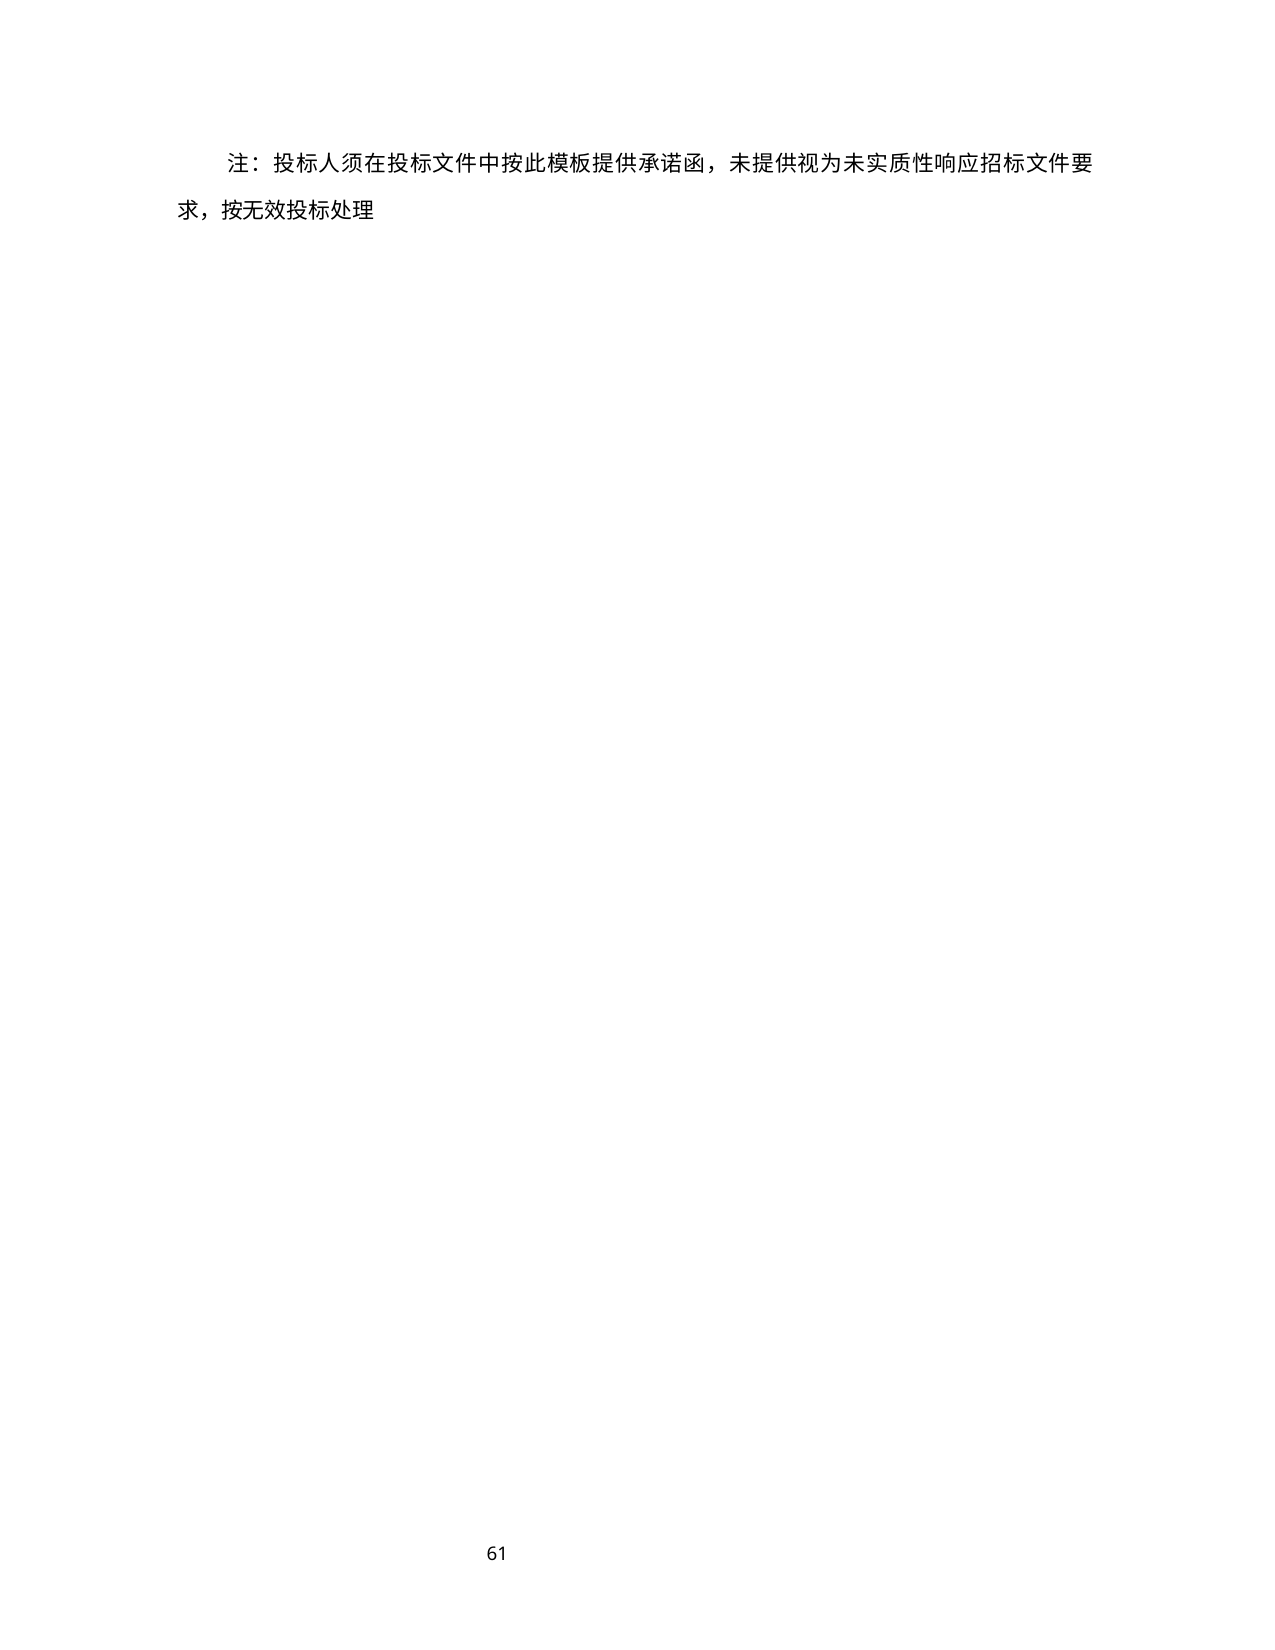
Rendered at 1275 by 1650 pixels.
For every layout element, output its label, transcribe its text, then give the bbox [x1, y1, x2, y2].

text 注：投标人须在投标文件中按此模板提供承诺函，未提供视为未实质性响应招标文件要求，按无效投标处理 [177, 146, 1096, 225]
